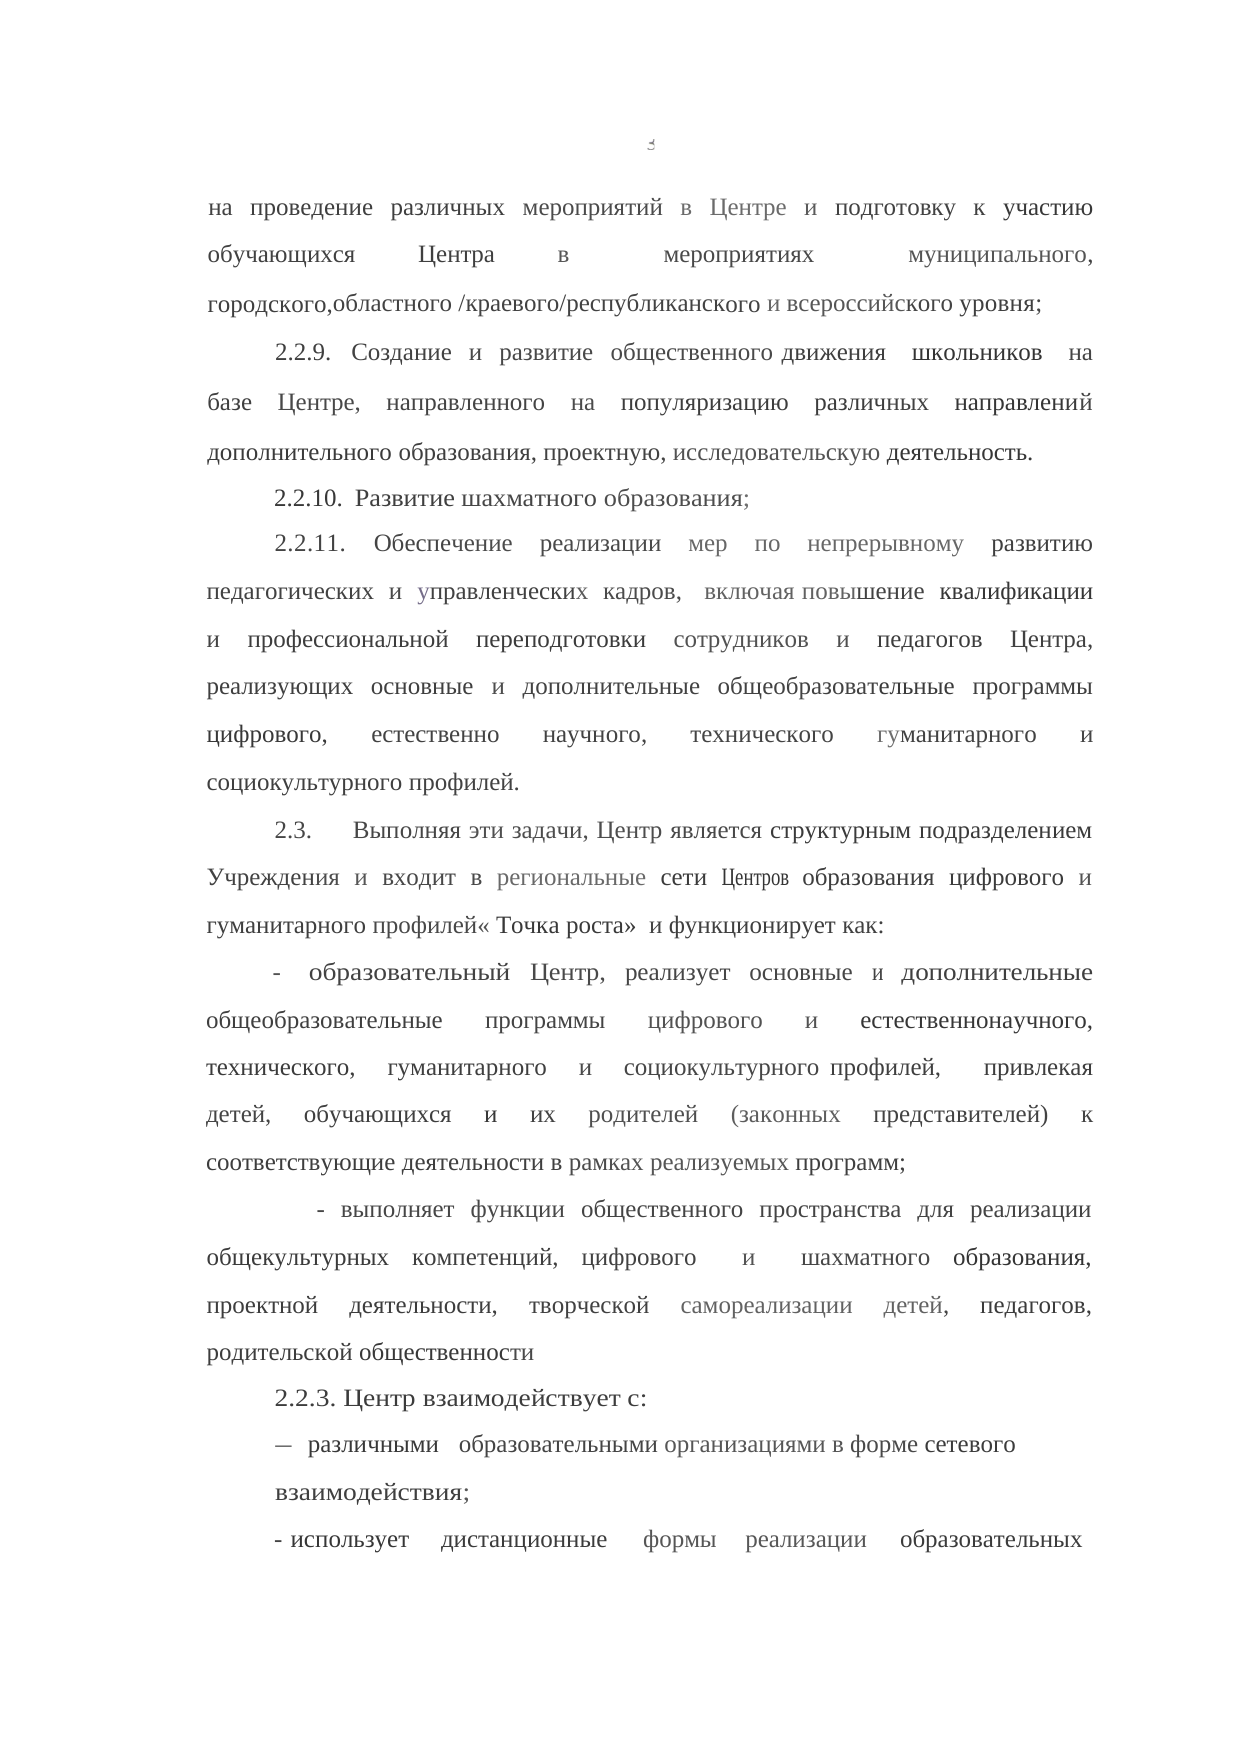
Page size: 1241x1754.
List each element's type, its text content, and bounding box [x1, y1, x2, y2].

list образовательный Центр, реализует основные и дополнительные общеобразовательные программы цифрового и естественнонаучного, технического, гуманитарного и социокультурного профилей, привлекая детей, обучающихся и их родителей (законных представителей) к соответствующие деятельности в рамках реализуемых программ; [206, 957, 1093, 1176]
text 2.2.3. Центр взаимодействует с: [274, 1385, 1134, 1412]
text на проведение различных мероприятий в Центре и подготовку к участию обучающихся Центра в мероприятиях муниципального, городского,областного /краевого/республиканского и всероссийского уровня; [207, 192, 1093, 318]
list использует дистанционные формы реализации образовательных [274, 1524, 1134, 1553]
text взаимодействия; [275, 1477, 1134, 1506]
list Выполняя эти задачи, Центр является структурным подразделением Учреждения и входит в региональные сети Центров образования цифрового и гуманитарного профилей« Точка роста» и функционирует как: [206, 815, 1092, 938]
picture [647, 139, 655, 150]
text - выполняет функции общественного пространства для реализации общекультурных компетенций, цифрового и шахматного образования, проектной деятельности, творческой самореализации детей, педагогов, родительской общественности [206, 1194, 1092, 1366]
text — различными образовательными организациями в форме сетевого [275, 1429, 1134, 1458]
list Развитие шахматного образования; [274, 486, 1134, 511]
text 2.2.11. Обеспечение реализации мер по непрерывному развитию педагогических и управленческих кадров, включая повышение квалификации и профессиональной переподготовки сотрудников и педагогов Центра, реализующих основные и дополнительные общеобразовательные программы цифрового, естественно научного, технического гуманитарного и социокультурного профилей. [206, 528, 1093, 796]
list Создание и развитие общественного движения школьников на базе Центре, направленного на популяризацию различных направлений дополнительного образования, проектную, исследовательскую деятельность. [207, 337, 1093, 466]
